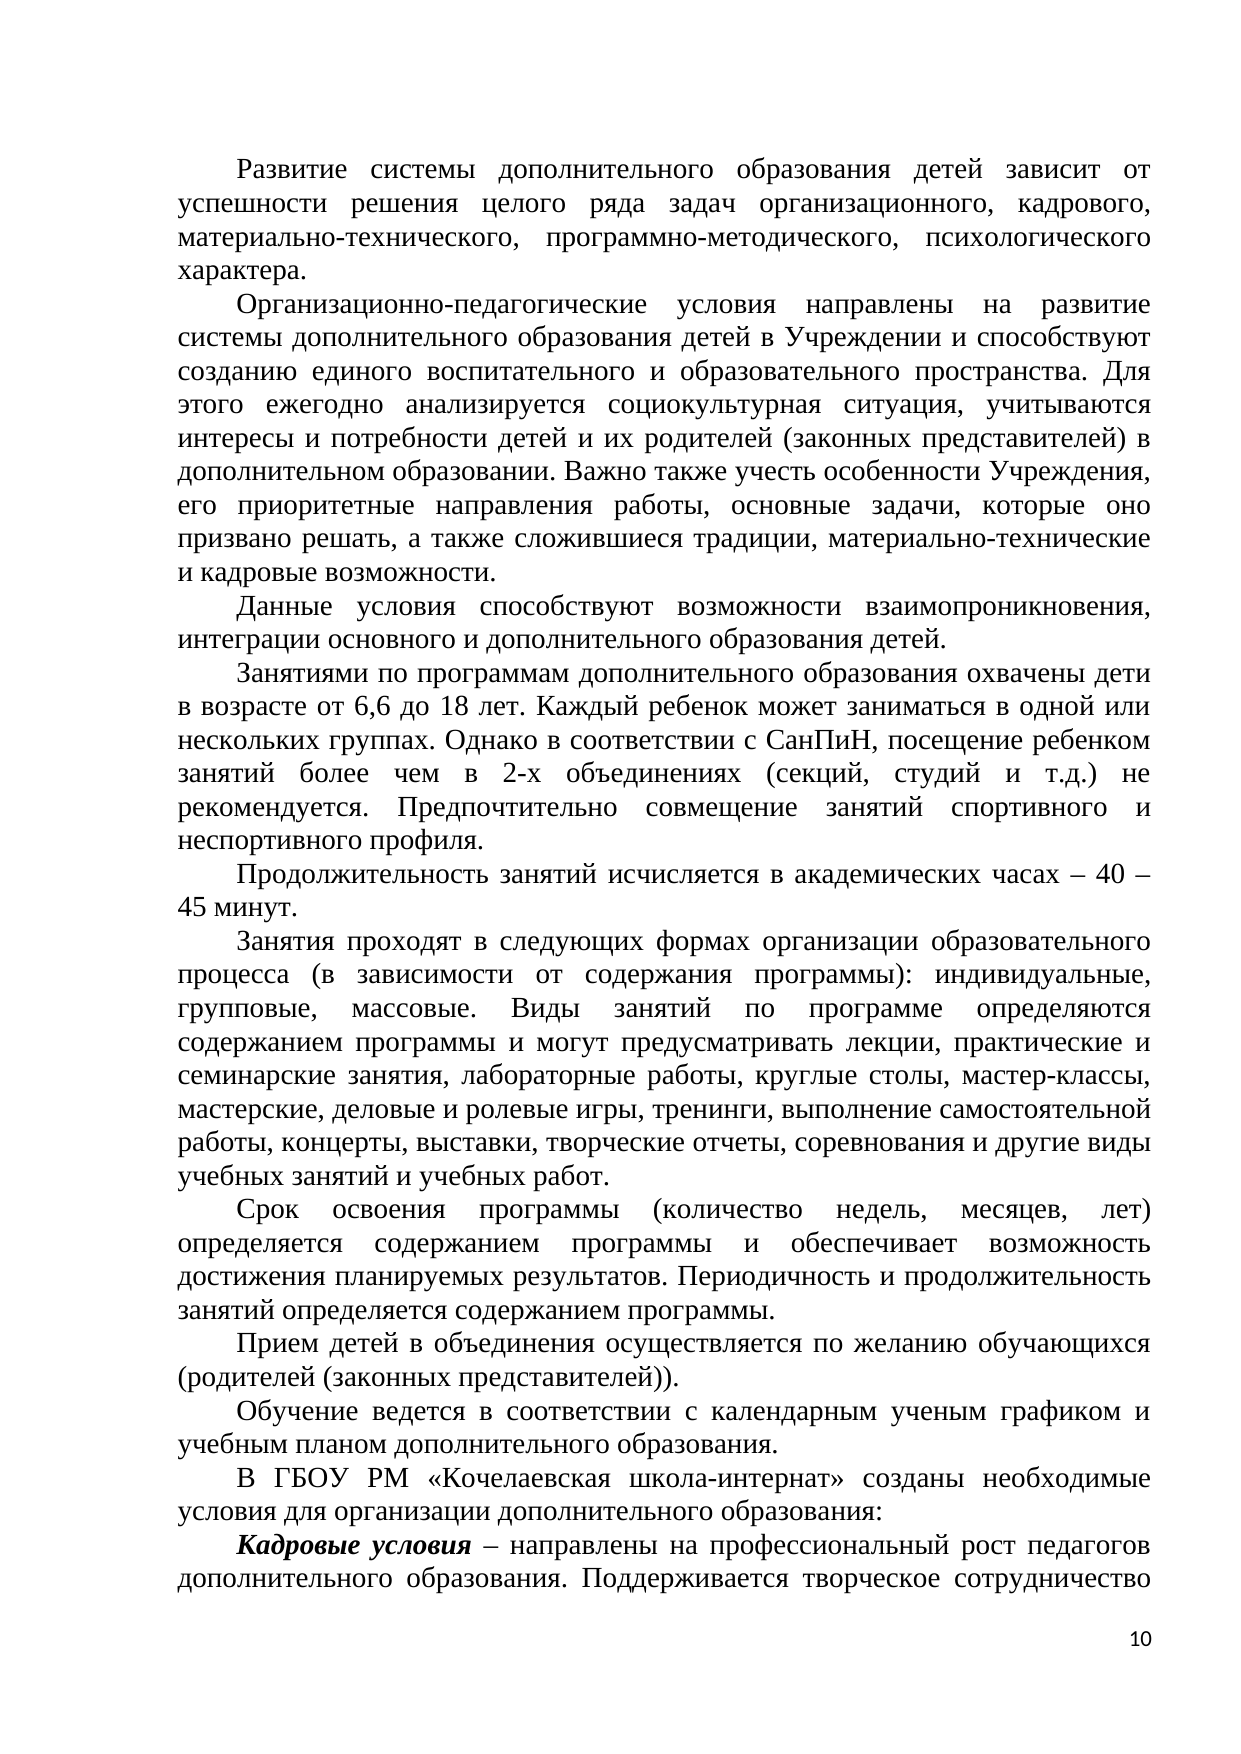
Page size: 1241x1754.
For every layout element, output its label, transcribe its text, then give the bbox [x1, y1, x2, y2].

text Срок освоения программы (количество недель, месяцев, лет) определяется содержанием программы и обеспечивает возможность достижения планируемых результатов. Периодичность и продолжительность занятий определяется содержанием программы. [177, 1191, 1152, 1326]
text Развитие системы дополнительного образования детей зависит от успешности решения целого ряда задач организационного, кадрового, материально-технического, программно-методического, психологического характера. [177, 152, 1152, 286]
text Продолжительность занятий исчисляется в академических часах – 40 – 45 минут. [177, 856, 1152, 923]
text Занятия проходят в следующих формах организации образовательного процесса (в зависимости от содержания программы): индивидуальные, групповые, массовые. Виды занятий по программе определяются содержанием программы и могут предусматривать лекции, практические и семинарские занятия, лабораторные работы, круглые столы, мастер-классы, мастерские, деловые и ролевые игры, тренинги, выполнение самостоятельной работы, концерты, выставки, творческие отчеты, соревнования и другие виды учебных занятий и учебных работ. [177, 923, 1152, 1191]
text Организационно-педагогические условия направлены на развитие системы дополнительного образования детей в Учреждении и способствуют созданию единого воспитательного и образовательного пространства. Для этого ежегодно анализируется социокультурная ситуация, учитываются интересы и потребности детей и их родителей (законных представителей) в дополнительном образовании. Важно также учесть особенности Учреждения, его приоритетные направления работы, основные задачи, которые оно призвано решать, а также сложившиеся традиции, материально-технические и кадровые возможности. [177, 286, 1152, 588]
text Занятиями по программам дополнительного образования охвачены дети в возрасте от 6,6 до 18 лет. Каждый ребенок может заниматься в одной или нескольких группах. Однако в соответствии с СанПиН, посещение ребенком занятий более чем в 2-х объединениях (секций, студий и т.д.) не рекомендуется. Предпочтительно совмещение занятий спортивного и неспортивного профиля. [177, 655, 1152, 856]
text В ГБОУ РМ «Кочелаевская школа-интернат» созданы необходимые условия для организации дополнительного образования: [177, 1460, 1152, 1527]
text Обучение ведется в соответствии с календарным ученым графиком и учебным планом дополнительного образования. [177, 1393, 1152, 1460]
text Данные условия способствуют возможности взаимопроникновения, интеграции основного и дополнительного образования детей. [177, 588, 1152, 655]
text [177, 1527, 1152, 1594]
text Прием детей в объединения осуществляется по желанию обучающихся (родителей (законных представителей)). [177, 1326, 1152, 1393]
